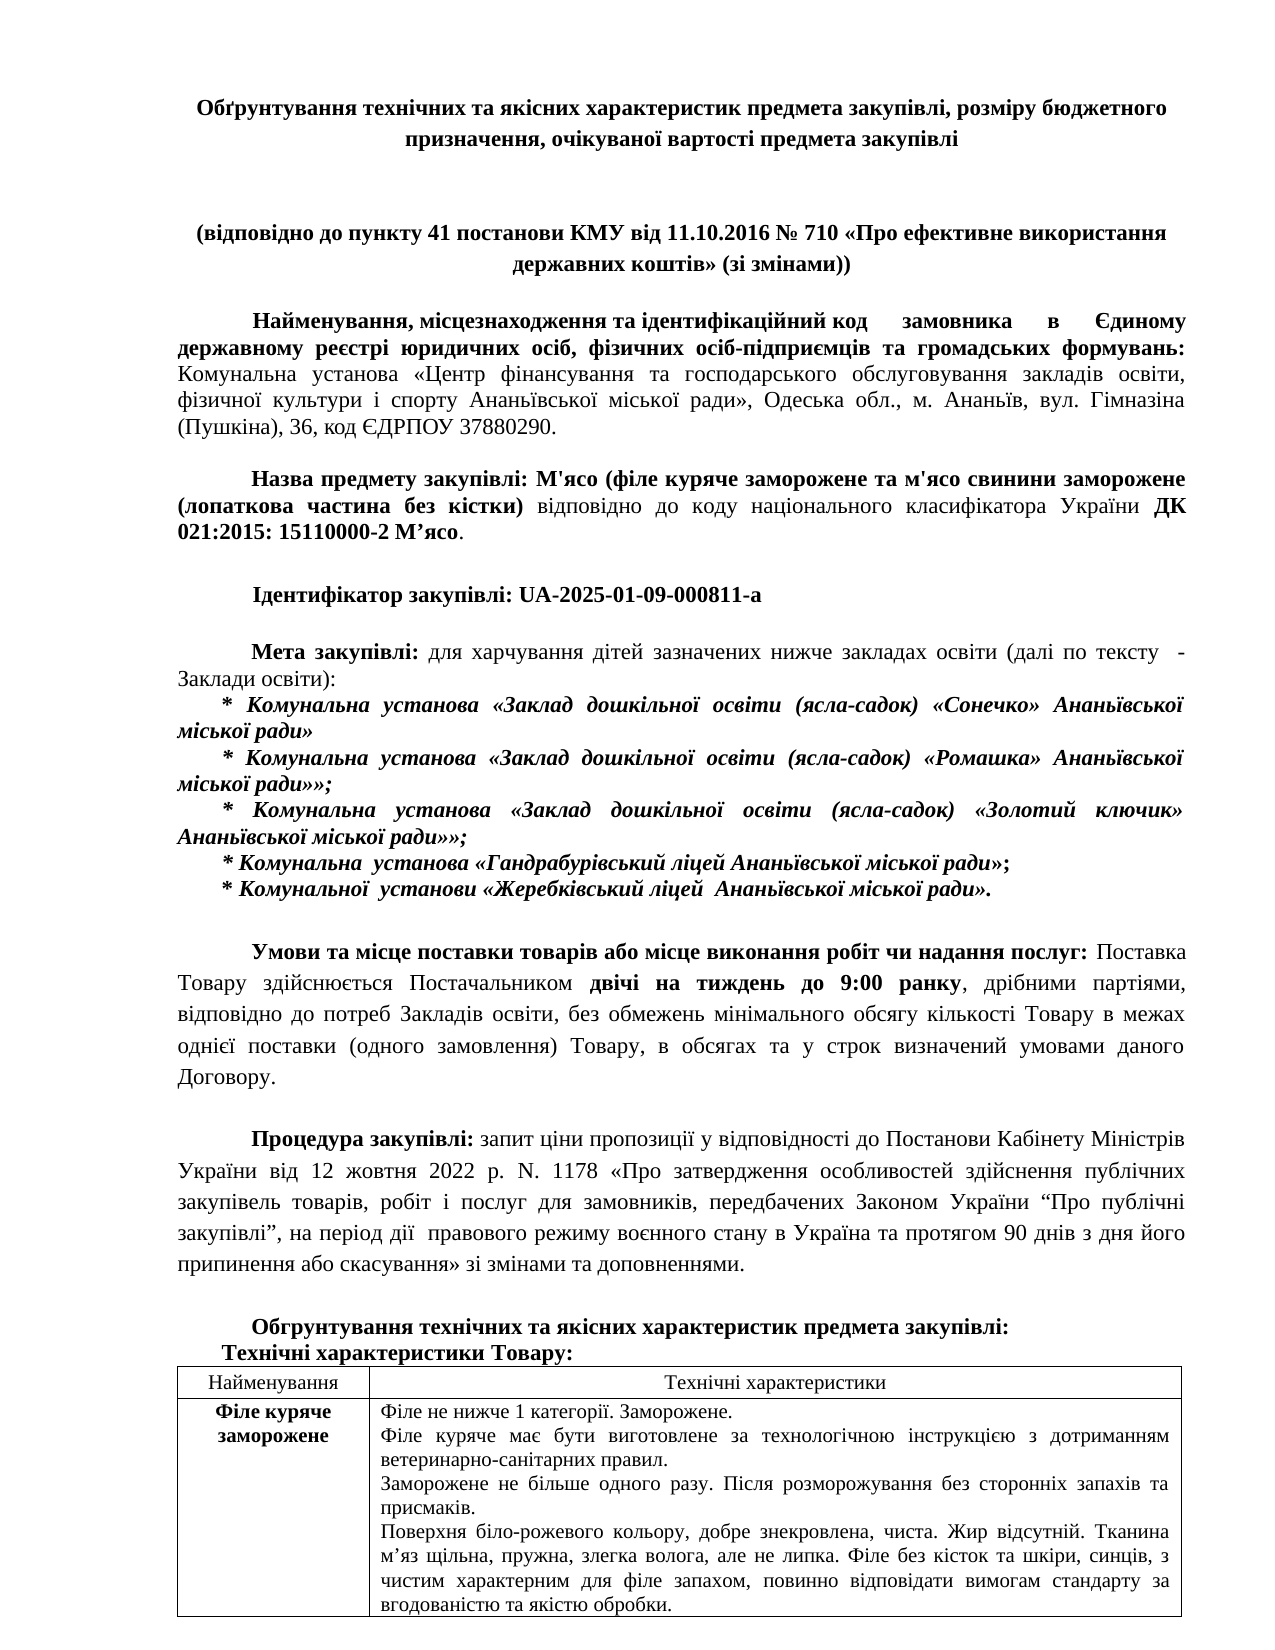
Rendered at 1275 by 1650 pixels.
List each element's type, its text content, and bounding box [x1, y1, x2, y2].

text * Комунальної установи «Жеребківський ліцей Ананьївської міської ради». [177, 876, 1186, 902]
table_header Технічні характеристики [370, 1367, 1181, 1398]
table_header Найменування [178, 1367, 369, 1398]
text Технічні характеристики Товару: [177, 1339, 1186, 1366]
text Обгрунтування технічних та якісних характеристик предмета закупівлі: [177, 1308, 1186, 1339]
text Умови та місце поставки товарів або місце виконання робіт чи надання послуг: Поставка Товару здійснюється Постачальником двічі на тиждень до 9:00 ранку, дрібними партіями, відповідно до потреб Закладів освіти, без обмежень мінімального обсягу кількості Товару в межах однієї поставки (одного замовлення) Товару, в обсягах та у строк визначений умовами даного Договору. [177, 933, 1186, 1089]
text * Комунальна установа «Заклад дошкільної освіти (ясла-садок) «Сонечко» Ананьївської міської ради» [177, 691, 1186, 744]
text Найменування, місцезнаходження та ідентифікаційний код замовника в Єдиному державному реєстрі юридичних осіб, фізичних осіб-підприємців та громадських формувань: Комунальна установа «Центр фінансування та господарського обслуговування закладів освіти, фізичної культури і спорту Ананьївської міської ради», Одеська обл., м. Ананьїв, вул. Гімназіна (Пушкіна), 36, код ЄДРПОУ 37880290. [177, 307, 1186, 360]
text Мета закупівлі: для харчування дітей зазначених нижче закладах освіти (далі по тексту - Заклади освіти): [177, 638, 1186, 691]
text Ідентифікатор закупівлі: UA-2025-01-09-000811-а [177, 576, 1186, 607]
table_cell Філе куряче заморожене [178, 1399, 369, 1616]
text * Комунальна установа «Заклад дошкільної освіти (ясла-садок) «Золотий ключик» Ананьївської міської ради»»; [177, 796, 1186, 849]
text Обґрунтування технічних та якісних характеристик предмета закупівлі, розміру бюджетного призначення, очікуваної вартості предмета закупівлі [177, 89, 1186, 151]
text * Комунальна установа «Гандрабурівський ліцей Ананьївської міської ради»; [177, 849, 1186, 876]
text (відповідно до пункту 41 постанови КМУ від 11.10.2016 № 710 «Про ефективне використання державних коштів» (зі змінами)) [177, 214, 1186, 276]
text Назва предмету закупівлі: М'ясо (філе куряче заморожене та м'ясо свинини заморожене (лопаткова частина без кістки) відповідно до коду національного класифікатора України ДК 021:2015: 15110000-2 М’ясо. [177, 466, 1186, 544]
text * Комунальна установа «Заклад дошкільної освіти (ясла-садок) «Ромашка» Ананьївської міської ради»»; [177, 744, 1186, 796]
text Процедура закупівлі: запит ціни пропозиції у відповідності до Постанови Кабінету Міністрів України від 12 жовтня 2022 р. N. 1178 «Про затвердження особливостей здійснення публічних закупівель товарів, робіт i послуг для замовників, передбачених Законом України “Про публічні закупівлі”, на період дії правового режиму воєнного стану в Україна та протягом 90 днів з дня його припинення або скасування» зі змінами та доповненнями. [177, 1121, 1186, 1277]
